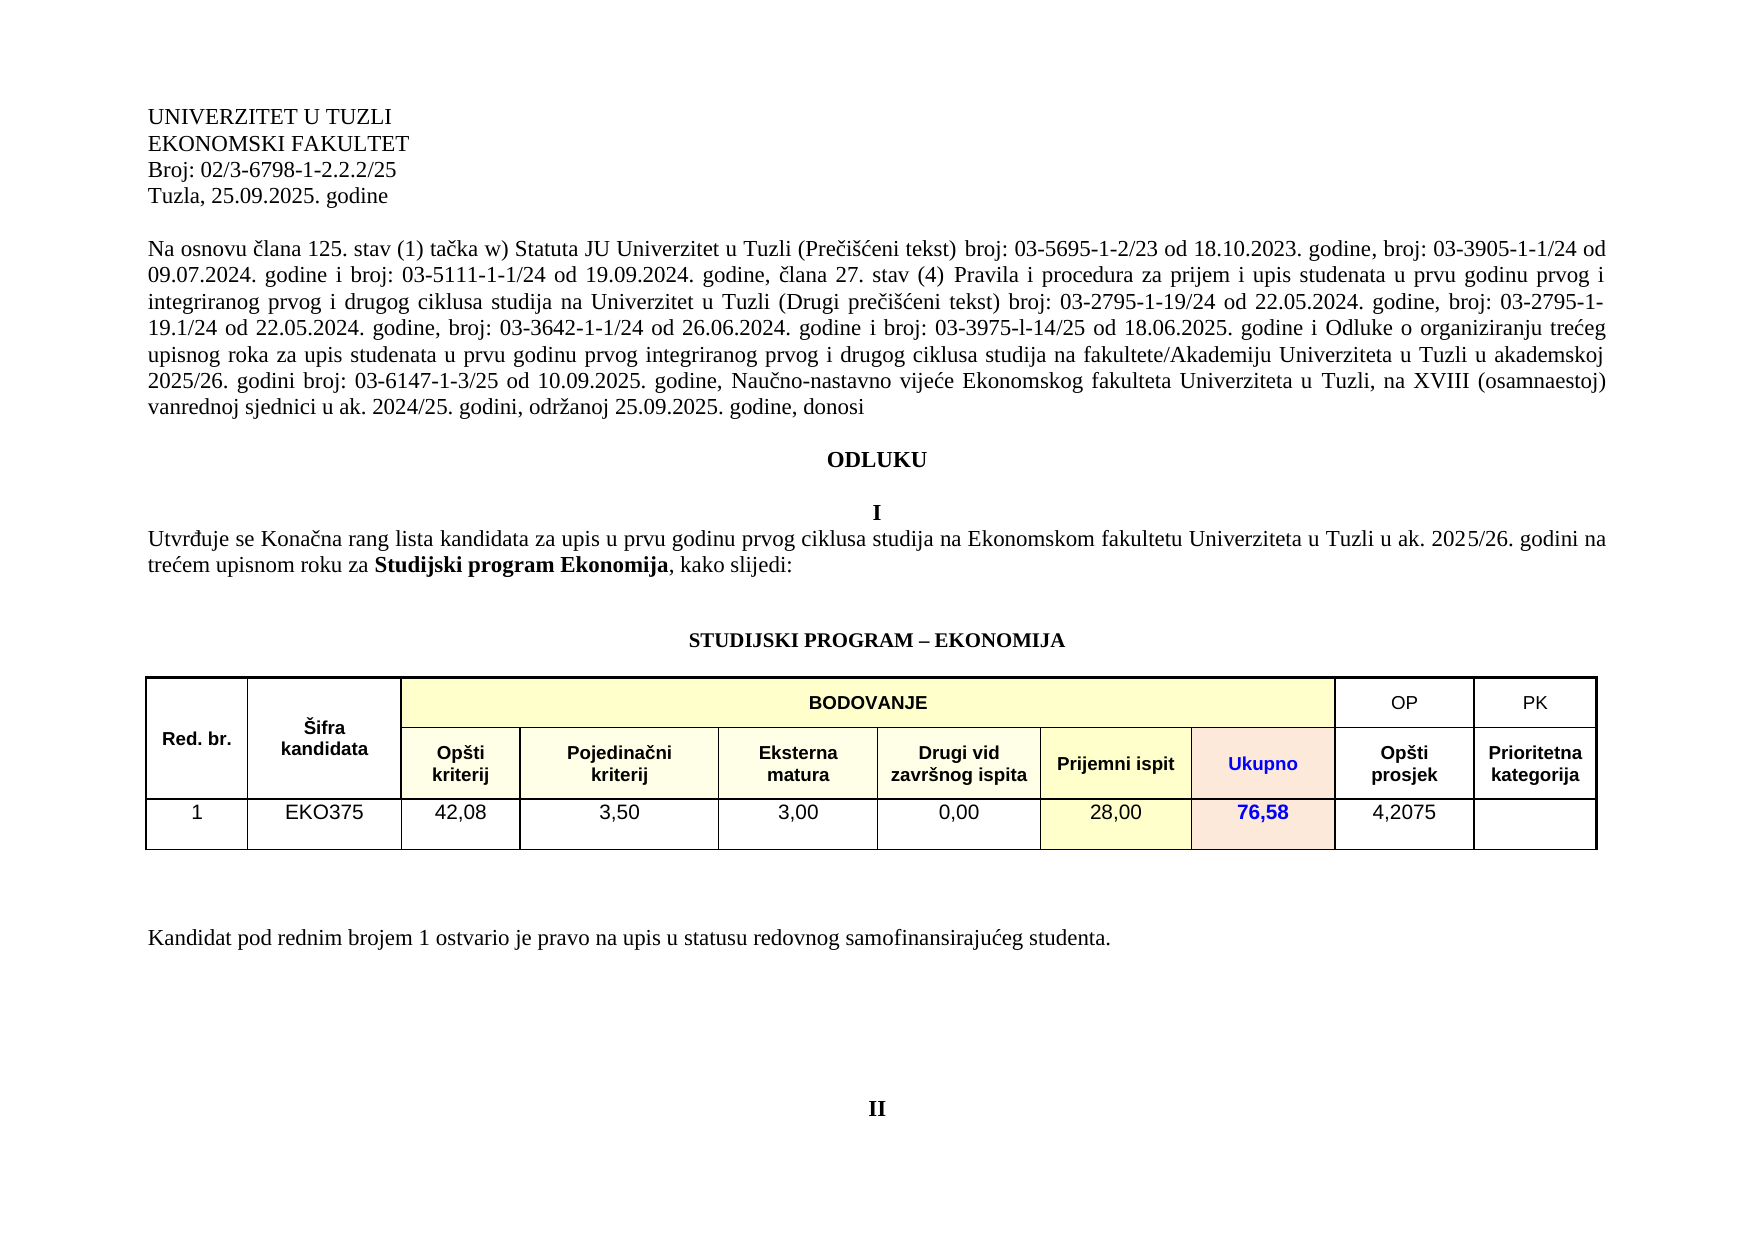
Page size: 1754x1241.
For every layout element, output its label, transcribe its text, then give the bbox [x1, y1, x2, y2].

table_cell Opšti prosjek [1336, 728, 1473, 798]
table_cell [1475, 800, 1595, 849]
text I [148, 499, 1606, 525]
text Tuzla, 25.09.2025. godine [148, 182, 1606, 209]
text Utvrđuje se Konačna rang lista kandidata za upis u prvu godinu prvog ciklusa studija na Ekonomskom fakultetu Univerziteta u Tuzli u ak. 2025/26. godini na trećem upisnom roku za Studijski program Ekonomija, kako slijedi: [148, 525, 1606, 578]
text Kandidat pod rednim brojem 1 ostvario je pravo na upis u statusu redovnog samofinansirajućeg studenta. [148, 924, 1606, 951]
table_header Red. br. [147, 679, 247, 798]
text II [148, 1095, 1606, 1121]
text EKONOMSKI FAKULTET [148, 130, 1606, 156]
table_header OP [1336, 679, 1473, 727]
table_cell Opšti kriterij [402, 728, 519, 798]
text Na osnovu člana 125. stav (1) tačka w) Statuta JU Univerzitet u Tuzli (Prečišćeni tekst) broj: 03-5695-1-2/23 od 18.10.2023. godine, broj: 03-3905-1-1/24 od 09.07.2024. godine i broj: 03-5111-1-1/24 od 19.09.2024. godine, člana 27. stav (4) Pravila i procedura za prijem i upis studenata u prvu godinu prvog i integriranog prvog i drugog ciklusa studija na Univerzitet u Tuzli (Drugi prečišćeni tekst) broj: 03-2795-1-19/24 od 22.05.2024. godine, broj: 03-2795-1-19.1/24 od 22.05.2024. godine, broj: 03-3642-1-1/24 od 26.06.2024. godine i broj: 03-3975-l-14/25 od 18.06.2025. godine i Odluke o organiziranju trećeg upisnog roka za upis studenata u prvu godinu prvog integriranog prvog i drugog ciklusa studija na fakultete/Akademiju Univerziteta u Tuzli u akademskoj 2025/26. godini broj: 03-6147-1-3/25 od 10.09.2025. godine, Naučno-nastavno vijeće Ekonomskog fakulteta Univerziteta u Tuzli, na XVIII (osamnaestoj) vanrednoj sjednici u ak. 2024/25. godini, održanoj 25.09.2025. godine, donosi [148, 235, 1606, 420]
table_cell 42,08 [402, 800, 519, 849]
table_header BODOVANJE [402, 679, 1334, 727]
text STUDIJSKI PROGRAM – EKONOMIJA [148, 628, 1606, 652]
table_cell EKO375 [248, 800, 401, 849]
table_cell Prijemni ispit [1041, 728, 1191, 798]
table_cell 76,58 [1192, 800, 1334, 849]
table_cell 3,00 [719, 800, 877, 849]
table_header Šifra kandidata [248, 679, 400, 798]
table_cell Pojedinačni kriterij [521, 728, 718, 798]
table_cell Eksterna matura [719, 728, 877, 798]
text ODLUKU [148, 446, 1606, 472]
table_cell 1 [147, 800, 247, 849]
table_cell Drugi vid završnog ispita [878, 728, 1040, 798]
table_cell Ukupno [1192, 728, 1334, 798]
table_cell 0,00 [878, 800, 1040, 849]
text UNIVERZITET U TUZLI [148, 103, 1606, 130]
table_cell 28,00 [1041, 800, 1191, 849]
table_cell 3,50 [521, 800, 718, 849]
table_header PK [1475, 679, 1595, 727]
table_cell Prioritetna kategorija [1475, 728, 1595, 798]
table_cell 4,2075 [1336, 800, 1473, 849]
text Broj: 02/3-6798-1-2.2.2/25 [148, 156, 1606, 182]
